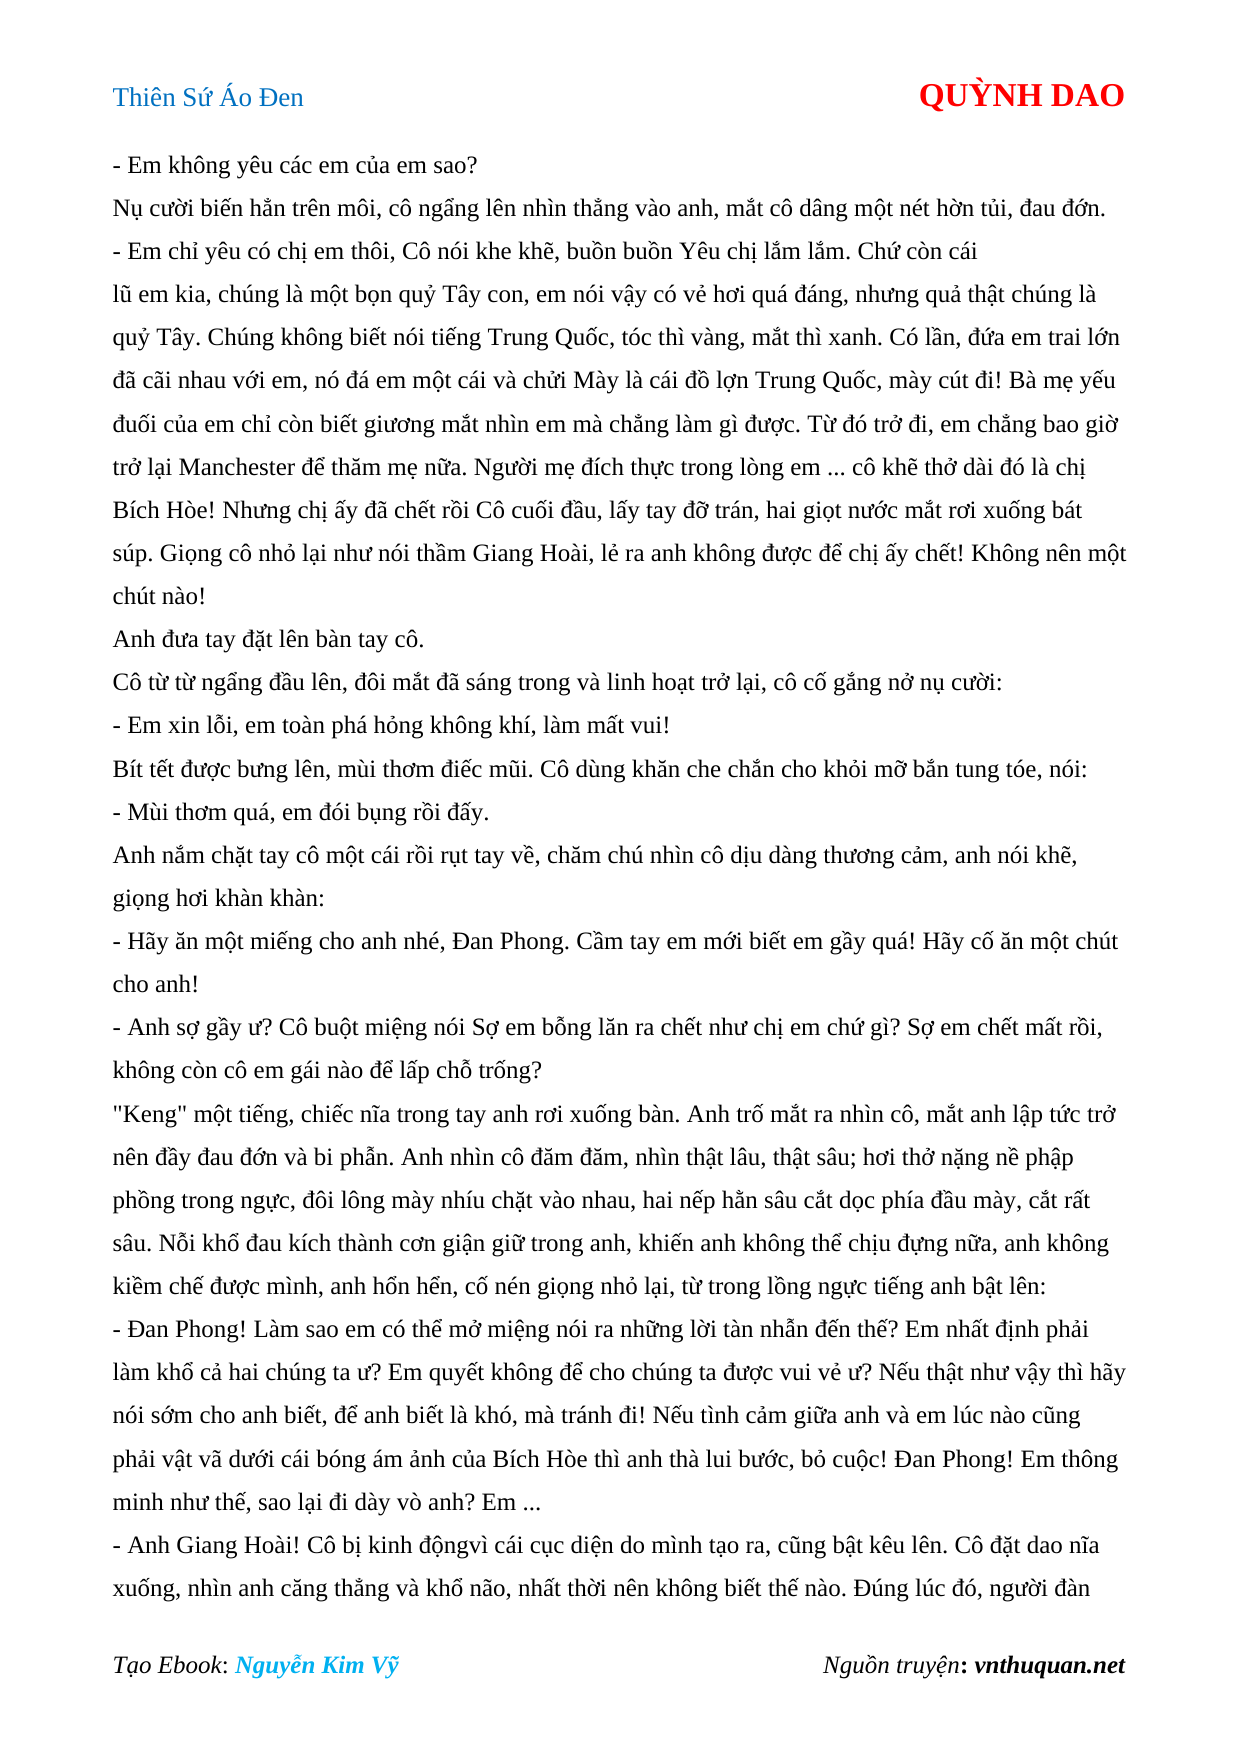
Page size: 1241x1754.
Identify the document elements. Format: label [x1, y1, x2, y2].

text [112, 150, 1128, 1602]
